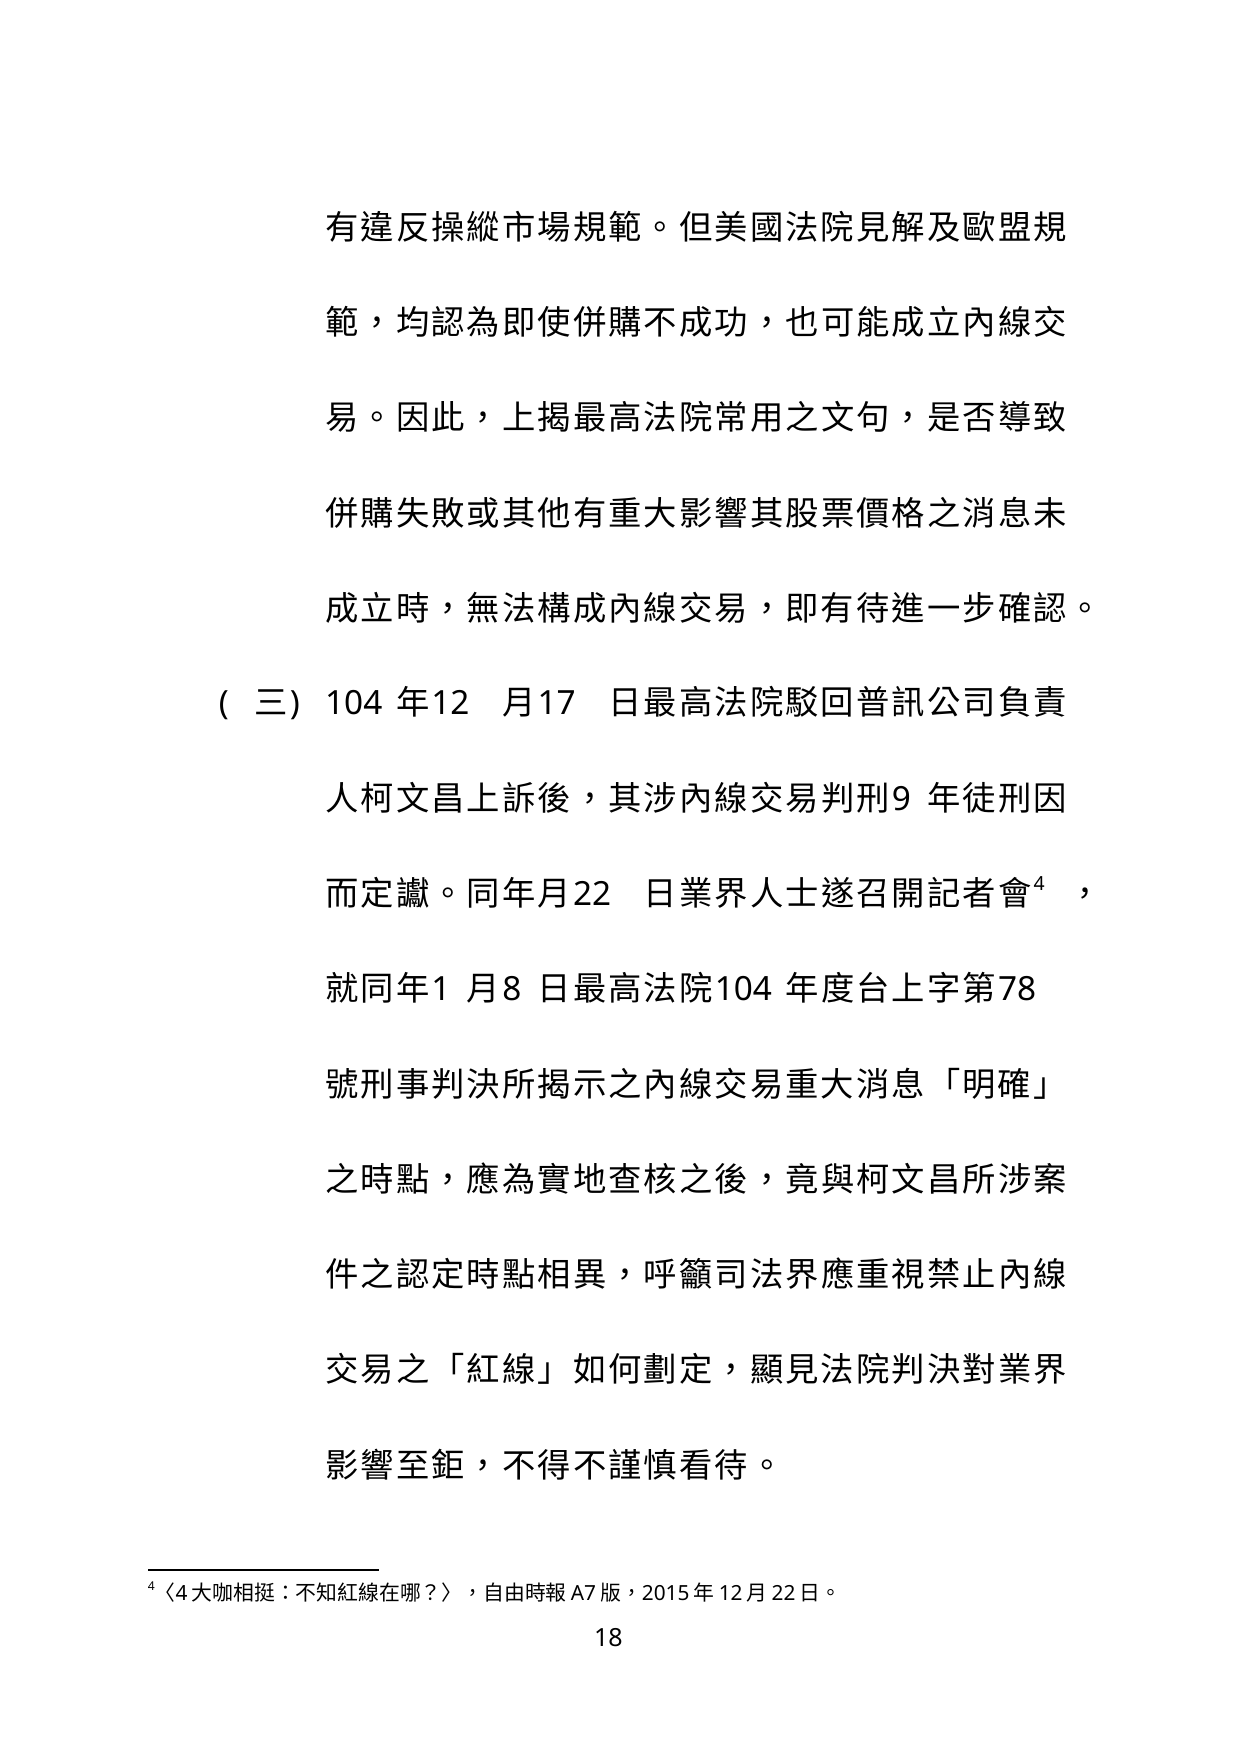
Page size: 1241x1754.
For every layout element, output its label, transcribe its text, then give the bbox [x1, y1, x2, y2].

subtitle 104年12月17日最高法院駁回普訊公司負責人柯文昌上訴後，其涉內線交易判刑9年徒刑因而定讞。同年月22日業界人士遂召開記者會，就同年1月8日最高法院104年度台上字第78號刑事判決所揭示之內線交易重大消息「明確」之時點，應為實地查核之後，竟與柯文昌所涉案件之認定時點相異，呼籲司法界應重視禁止內線交易之「紅線」如何劃定，顯見法院判決對業界影響至鉅，不得不謹慎看待。 [219, 653, 1069, 1510]
